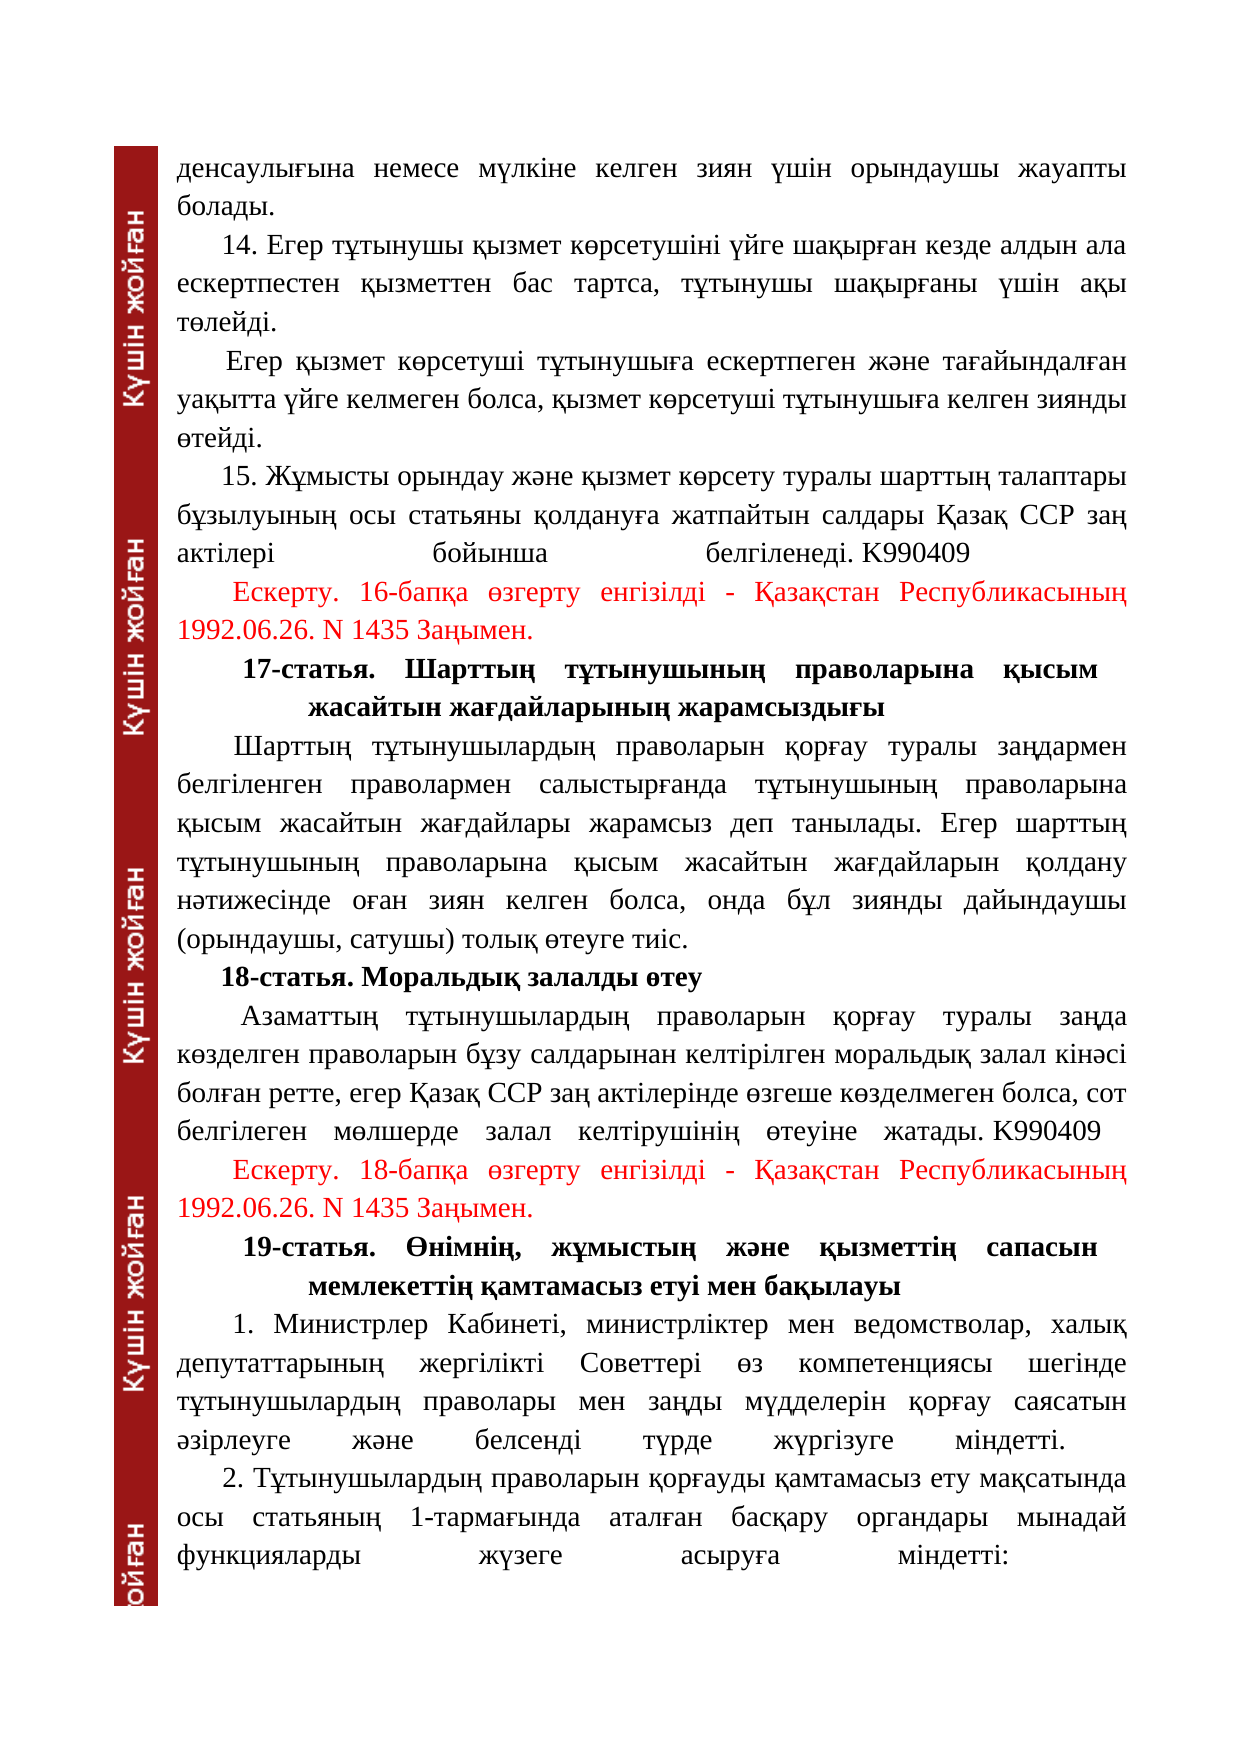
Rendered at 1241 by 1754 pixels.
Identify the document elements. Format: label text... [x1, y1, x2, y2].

picture [114, 993, 158, 998]
picture [114, 1571, 158, 1606]
text Азаматтың тұтынушылардың праволарын қорғау туралы заңда көзделген праволарын бұзу салдарынан келтiрiлген моральдық залал кiнәсi болған ретте, егер Қазақ ССР заң актiлерiнде өзгеше көзделмеген болса, сот белгiлеген мөлшерде залал келтiрушiнiң өтеуiне жатады. K990409 Ескерту. 18-бапқа өзгерту енгізілді - Қазақстан Республикасының 1992.06.26. N 1435 Заңымен. [112, 998, 1128, 1224]
picture [114, 954, 158, 959]
picture [114, 1301, 158, 1306]
picture [114, 1224, 158, 1229]
text Шарттың тұтынушылардың праволарын қорғау туралы заңдармен белгiленген праволармен салыстырғанда тұтынушының праволарына қысым жасайтын жағдайлары жарамсыз деп танылады. Егер шарттың тұтынушының праволарына қысым жасайтын жағдайларын қолдану нәтижесiнде оған зиян келген болса, онда бұл зиянды дайындаушы (орындаушы, сатушы) толық өтеуге тиiс. [112, 728, 1128, 954]
text 18-cтатья. Моральдық залалды өтеу [112, 959, 1128, 993]
text 17-статья. Шарттың тұтынушының праволарына қысым жасайтын жағдайларының жарамсыздығы [112, 651, 1128, 723]
picture [114, 723, 158, 728]
text 19-cтатья. Өнiмнiң, жұмыстың және қызметтің сапасын мемлекеттiң қамтамасыз етуi мен бақылауы [112, 1229, 1128, 1301]
picture [114, 646, 158, 651]
picture [114, 146, 158, 150]
